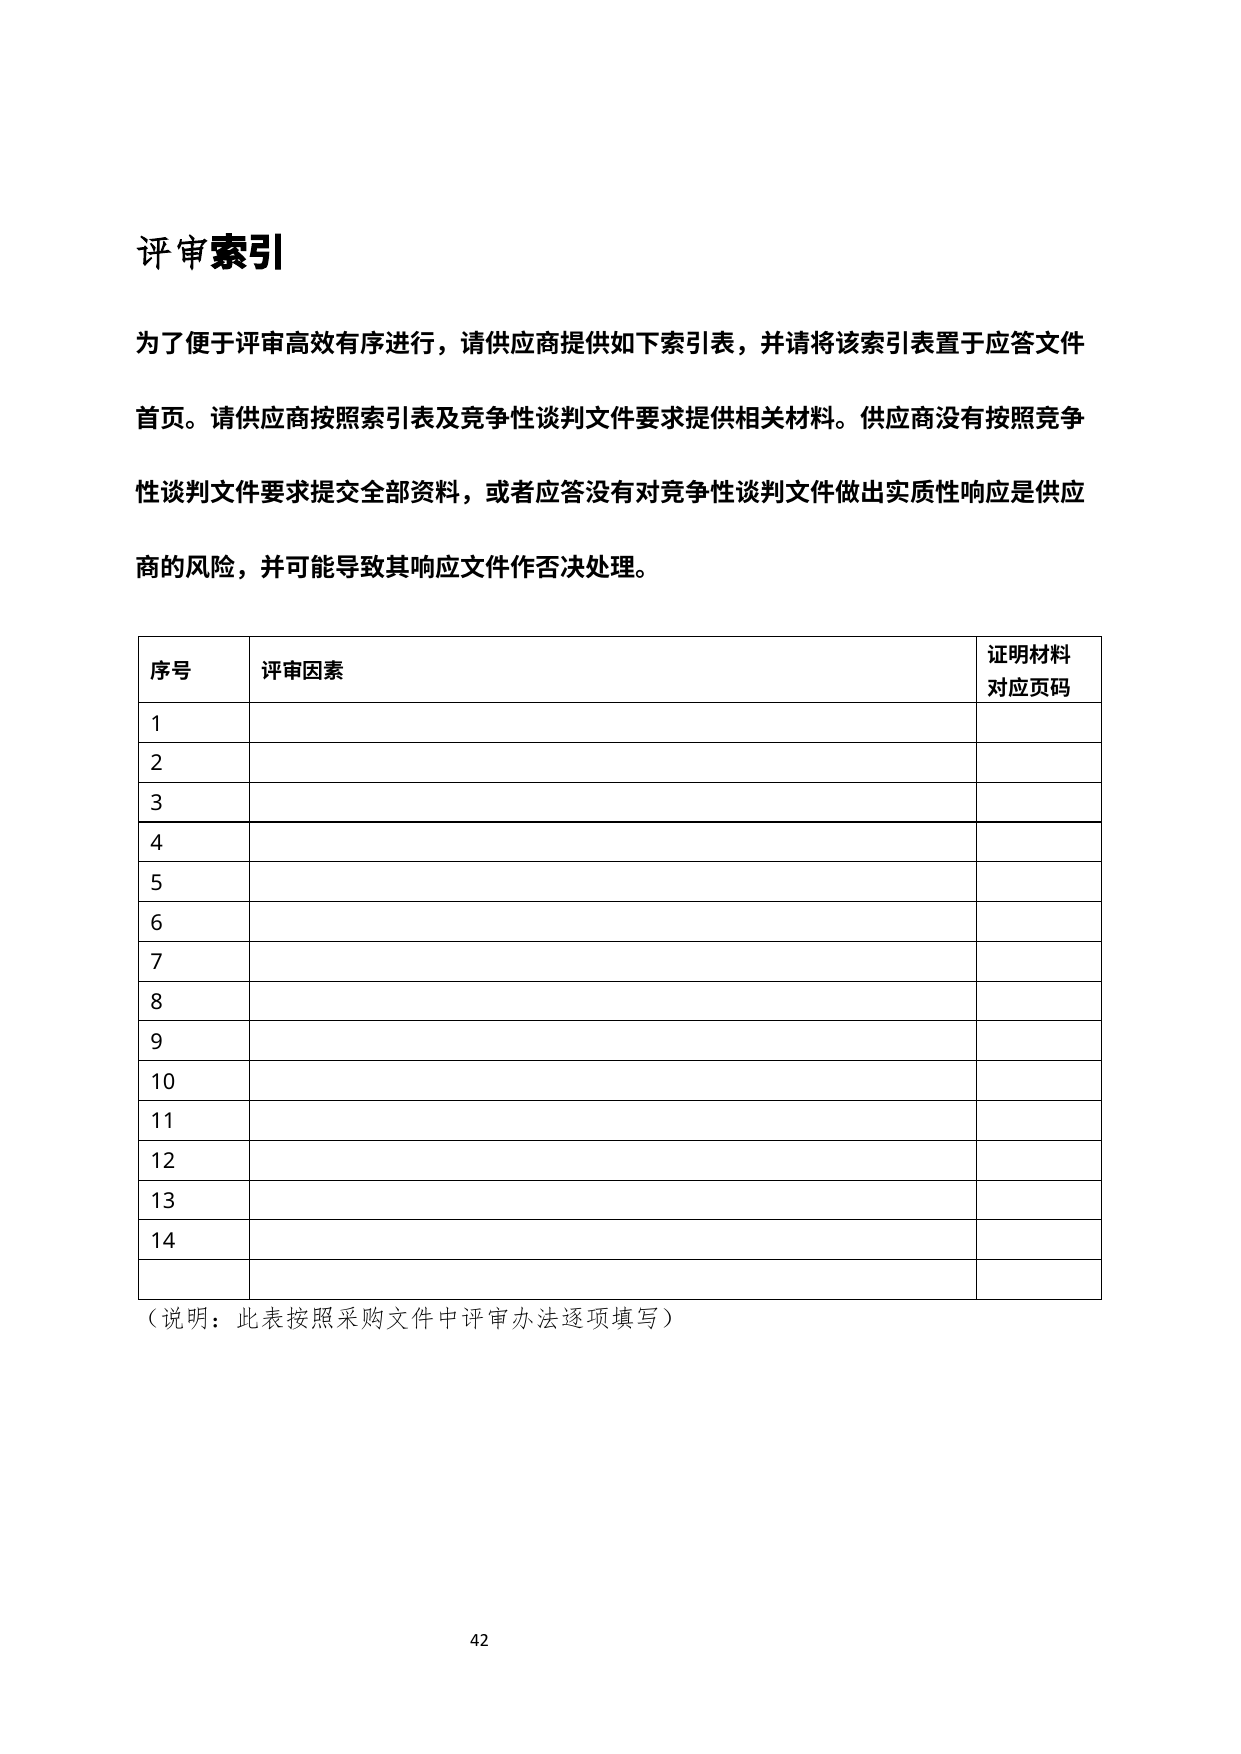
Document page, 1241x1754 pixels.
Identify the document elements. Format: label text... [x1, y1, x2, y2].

text （说明：此表按照采购文件中评审办法逐项填写） [135, 1300, 1106, 1332]
table_cell [250, 862, 976, 901]
table_cell [250, 982, 976, 1020]
table_cell [977, 1101, 1101, 1140]
table_cell [250, 942, 976, 981]
table_cell [250, 1021, 976, 1060]
table_cell 11 [139, 1101, 249, 1140]
table_cell 7 [139, 942, 249, 981]
table_cell [977, 1260, 1101, 1299]
table_header 证明材料对应页码 [977, 637, 1101, 702]
table_cell 10 [139, 1061, 249, 1100]
table_cell [977, 703, 1101, 742]
table_cell [977, 1181, 1101, 1219]
table_cell [250, 783, 976, 821]
table_cell [250, 823, 976, 861]
table_cell [977, 862, 1101, 901]
table_cell 3 [139, 783, 249, 821]
table_cell 12 [139, 1141, 249, 1179]
table_cell [977, 783, 1101, 821]
subtitle 评审索引 [135, 217, 1106, 282]
table_cell [977, 1220, 1101, 1259]
table_cell 9 [139, 1021, 249, 1060]
table_cell [977, 942, 1101, 981]
text 为了便于评审高效有序进行，请供应商提供如下索引表，并请将该索引表置于应答文件首页。请供应商按照索引表及竞争性谈判文件要求提供相关材料。供应商没有按照竞争性谈判文件要求提交全部资料，或者应答没有对竞争性谈判文件做出实质性响应是供应商的风险，并可能导致其响应文件作否决处理。 [135, 309, 1106, 598]
table_cell [977, 823, 1101, 861]
table_cell 6 [139, 902, 249, 941]
table_cell 8 [139, 982, 249, 1020]
table_cell 4 [139, 823, 249, 861]
table_cell [250, 1141, 976, 1179]
table_header 评审因素 [250, 637, 976, 702]
table_cell 5 [139, 862, 249, 901]
table_cell [250, 1061, 976, 1100]
table_cell [250, 1101, 976, 1140]
table_cell [250, 902, 976, 941]
table_cell [977, 1061, 1101, 1100]
table_cell [977, 1141, 1101, 1179]
table_cell [250, 1260, 976, 1299]
table_cell [250, 1220, 976, 1259]
table_cell 14 [139, 1220, 249, 1259]
table_cell [977, 902, 1101, 941]
table_cell 13 [139, 1181, 249, 1219]
table_cell [977, 743, 1101, 782]
table_cell [250, 703, 976, 742]
table_cell 2 [139, 743, 249, 782]
table_cell [977, 1021, 1101, 1060]
table_header 序号 [139, 637, 249, 702]
table_cell [250, 743, 976, 782]
table_cell [977, 982, 1101, 1020]
table_cell [250, 1181, 976, 1219]
table_cell 1 [139, 703, 249, 742]
table_cell [139, 1260, 249, 1299]
